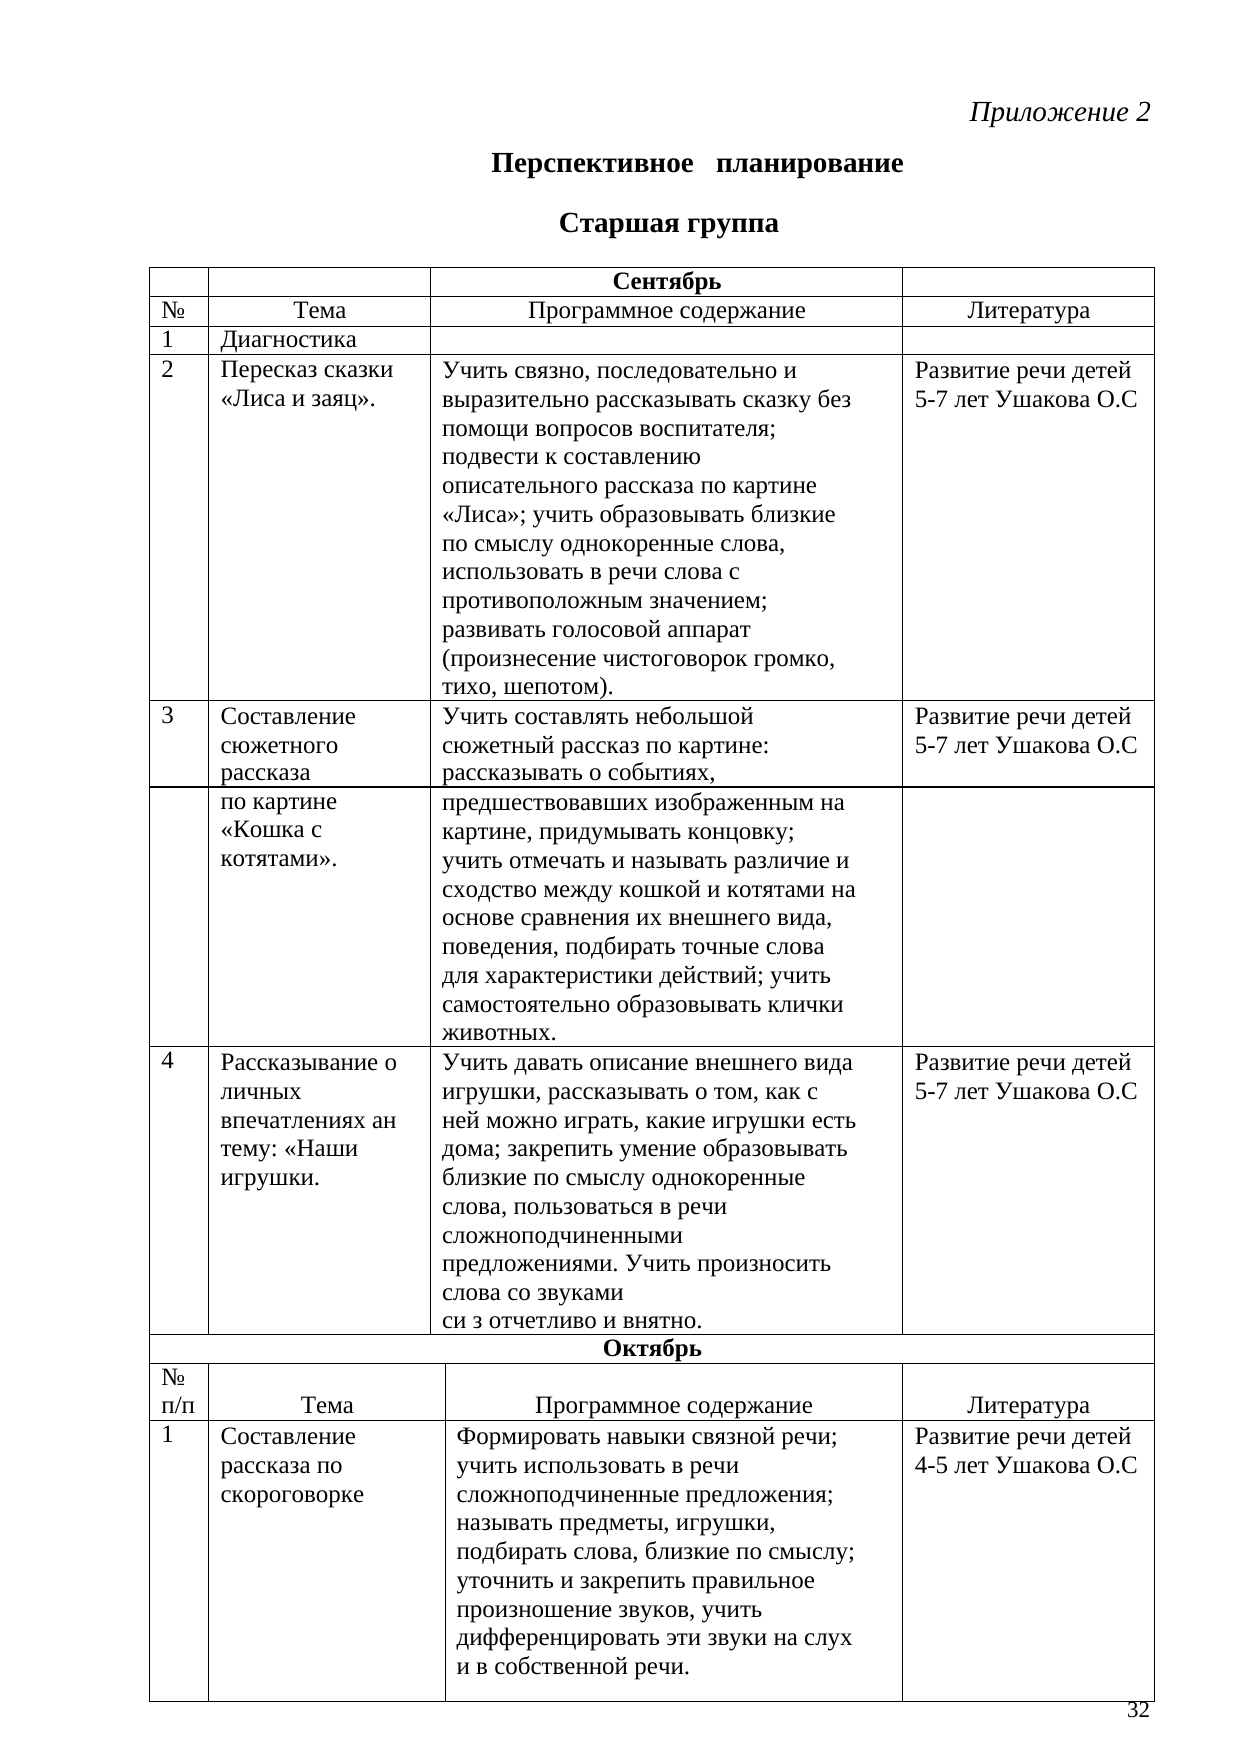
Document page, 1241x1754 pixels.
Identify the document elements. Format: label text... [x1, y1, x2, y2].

table_cell Развитие речи детей 5-7 лет Ушакова О.С [903, 355, 1154, 700]
table_cell по картине «Кошка с котятами». [209, 788, 430, 1046]
table_cell предшествовавших изображенным на картине, придумывать концовку; учить отмечать и называть различие и сходство между кошкой и котятами на основе сравнения их внешнего вида, поведения, подбирать точные слова для характеристики действий; учить самостоятельно образовывать клички животных. [431, 788, 902, 1046]
table_cell Развитие речи детей 4-5 лет Ушакова О.С [903, 1421, 1154, 1701]
table_cell № [150, 297, 208, 326]
table_cell [903, 788, 1154, 1046]
table_cell Пересказ сказки «Лиса и заяц». [209, 355, 430, 700]
table_cell № п/п [150, 1364, 208, 1420]
table_cell Развитие речи детей 5-7 лет Ушакова О.С [903, 1047, 1154, 1334]
table_cell 1 [150, 327, 208, 354]
table_cell 3 [150, 701, 208, 786]
table_header [209, 268, 430, 296]
text Старшая группа [267, 205, 1071, 238]
table_cell Составление рассказа по скороговорке [209, 1421, 445, 1701]
table_cell Развитие речи детей 5-7 лет Ушакова О.С [903, 701, 1154, 786]
table_cell Программное содержание [446, 1364, 902, 1420]
table_cell Рассказывание о личных впечатлениях ан тему: «Наши игрушки. [209, 1047, 430, 1334]
table_cell Тема [209, 297, 430, 326]
table_cell Тема [209, 1364, 445, 1420]
table_header [150, 268, 208, 296]
table_cell Литература [903, 297, 1154, 326]
table_cell Учить составлять небольшой сюжетный рассказ по картине: рассказывать о событиях, [431, 701, 902, 786]
table_header [903, 268, 1154, 296]
table_cell [903, 327, 1154, 354]
table_cell Учить связно, последовательно и выразительно рассказывать сказку без помощи вопросов воспитателя; подвести к составлению описательного рассказа по картине «Лиса»; учить образовывать близкие по смыслу однокоренные слова, использовать в речи слова с противоположным значением; развивать голосовой аппарат (произнесение чистоговорок громко, тихо, шепотом). [431, 355, 902, 700]
text Приложение 2 [123, 94, 1153, 128]
table_cell Диагностика [209, 327, 430, 354]
table_cell Литература [903, 1364, 1154, 1420]
table_cell Октябрь [150, 1335, 1154, 1363]
table_cell Составление сюжетного рассказа [209, 701, 430, 786]
table_cell 4 [150, 1047, 208, 1334]
table_cell 2 [150, 355, 208, 700]
table_cell Формировать навыки связной речи; учить использовать в речи сложноподчиненные предложения; называть предметы, игрушки, подбирать слова, близкие по смыслу; уточнить и закрепить правильное произношение звуков, учить дифференцировать эти звуки на слух и в собственной речи. [446, 1421, 902, 1701]
table_cell Программное содержание [431, 297, 902, 326]
table_cell [431, 327, 902, 354]
table_cell 1 [150, 1421, 208, 1701]
table_header Сентябрь [431, 268, 902, 296]
table_cell [150, 788, 208, 1046]
table_cell Учить давать описание внешнего вида игрушки, рассказывать о том, как с ней можно играть, какие игрушки есть дома; закрепить умение образовывать близкие по смыслу однокоренные слова, пользоваться в речи сложноподчиненными предложениями. Учить произносить слова со звуками си з отчетливо и внятно. [431, 1047, 902, 1334]
text Перспективное планирование [491, 145, 906, 179]
